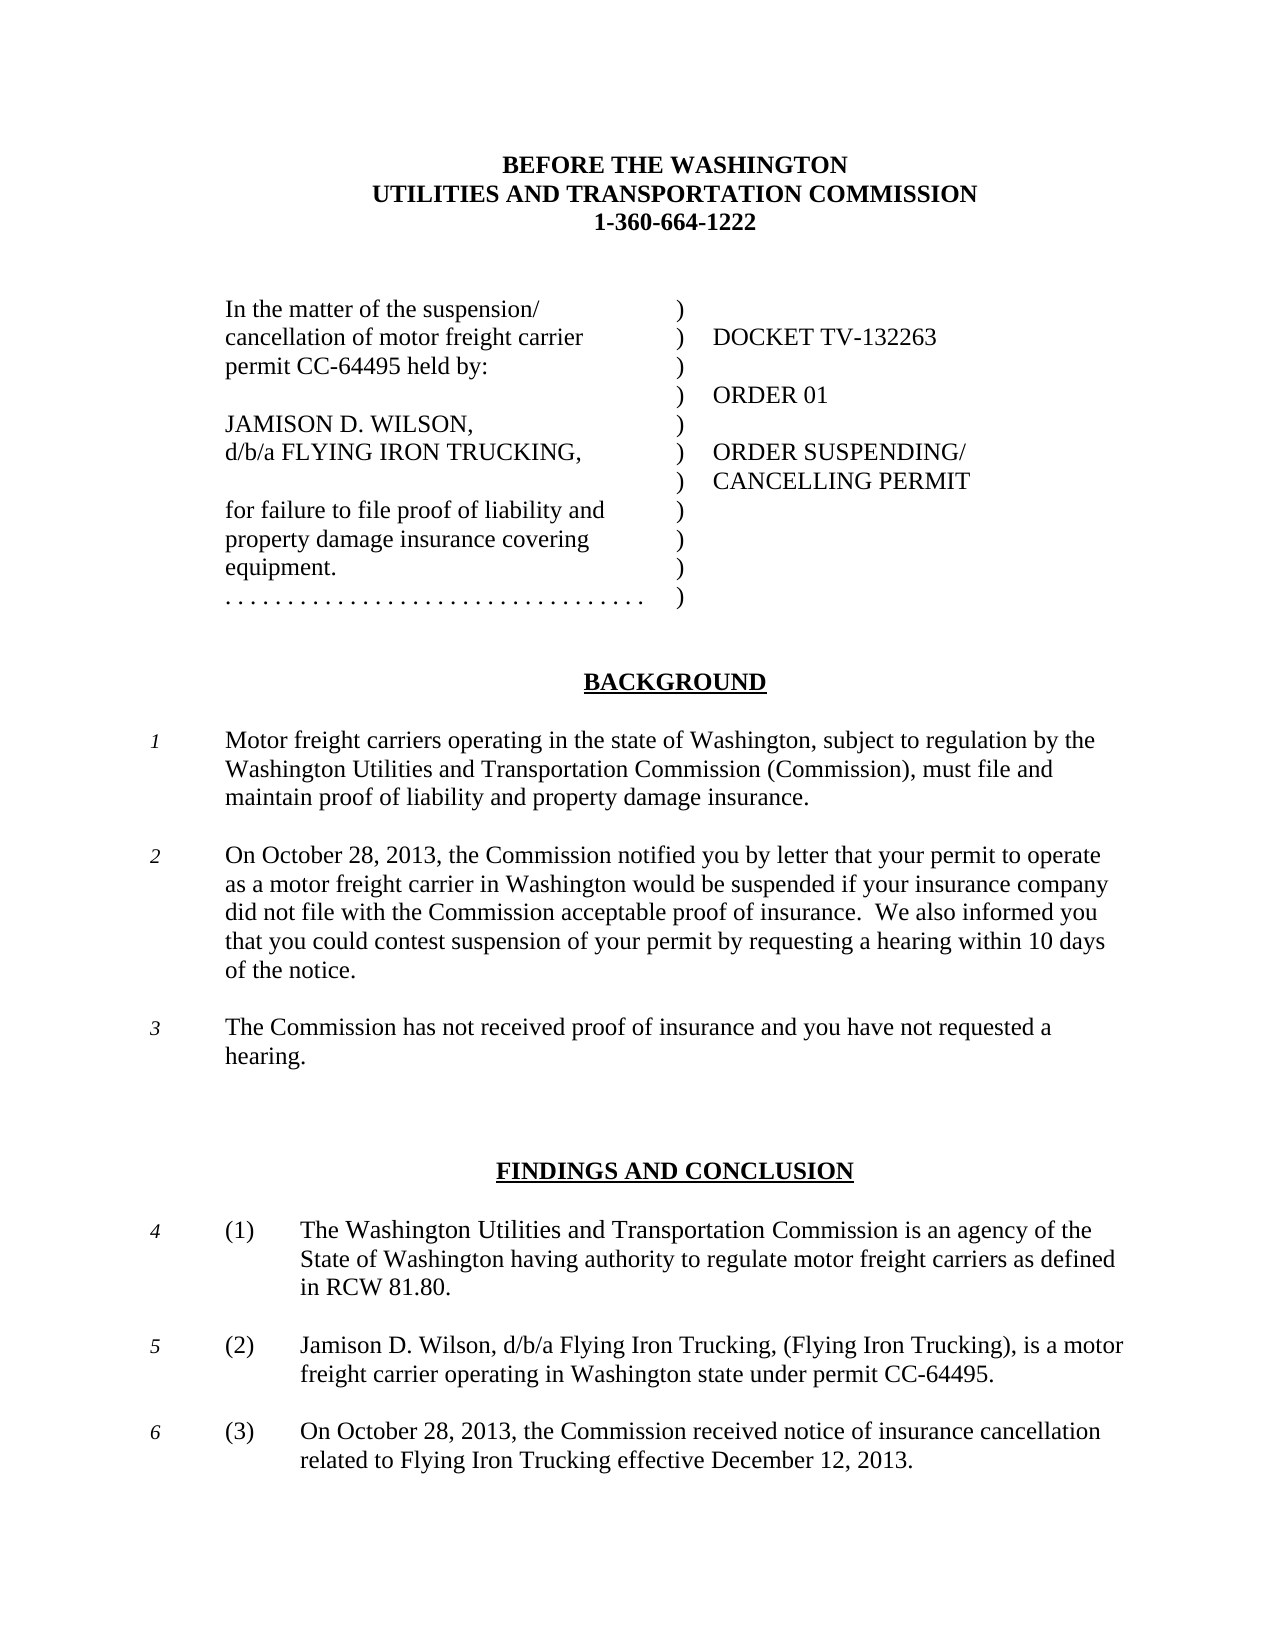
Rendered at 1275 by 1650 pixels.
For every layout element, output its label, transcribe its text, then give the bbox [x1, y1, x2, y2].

table_header DOCKET TV-132263 ORDER 01 ORDER SUSPENDING/ CANCELLING PERMIT [701, 294, 1136, 610]
list (1) The Washington Utilities and Transportation Commission is an agency of the State of Washington having authority to regulate motor freight carriers as defined in RCW 81.80. [150, 1214, 1125, 1301]
table_header In the matter of the suspension/ cancellation of motor freight carrier permit CC-64495 held by: JAMISON D. WILSON, d/b/a FLYING IRON TRUCKING, for failure to file proof of liability and property damage insurance covering equipment. . . . . . . . . . . . . . . . . . . . . . . . . . . . . . . . . . . [214, 294, 664, 610]
text FINDINGS AND CONCLUSION [225, 1156, 1125, 1185]
list The Commission has not received proof of insurance and you have not requested a hearing. [150, 1012, 1125, 1070]
list Motor freight carriers operating in the state of Washington, subject to regulation by the Washington Utilities and Transportation Commission (Commission), must file and maintain proof of liability and property damage insurance. [150, 725, 1125, 811]
list On October 28, 2013, the Commission notified you by letter that your permit to operate as a motor freight carrier in Washington would be suspended if your insurance company did not file with the Commission acceptable proof of insurance. We also informed you that you could contest suspension of your permit by requesting a hearing within 10 days of the notice. [150, 840, 1125, 984]
list (3) On October 28, 2013, the Commission received notice of insurance cancellation related to Flying Iron Trucking effective December 12, 2013. [150, 1416, 1125, 1474]
list (2) Jamison D. Wilson, d/b/a Flying Iron Trucking, (Flying Iron Trucking), is a motor freight carrier operating in Washington state under permit CC-64495. [150, 1330, 1125, 1387]
title 1-360-664-1222 [225, 207, 1125, 236]
title UTILITIES AND TRANSPORTATION COMMISSION [225, 179, 1125, 207]
table_header ) ) ) ) ) ) ) ) ) ) ) [665, 294, 701, 610]
title BEFORE THE WASHINGTON [225, 150, 1125, 179]
text BACKGROUND [225, 667, 1125, 696]
